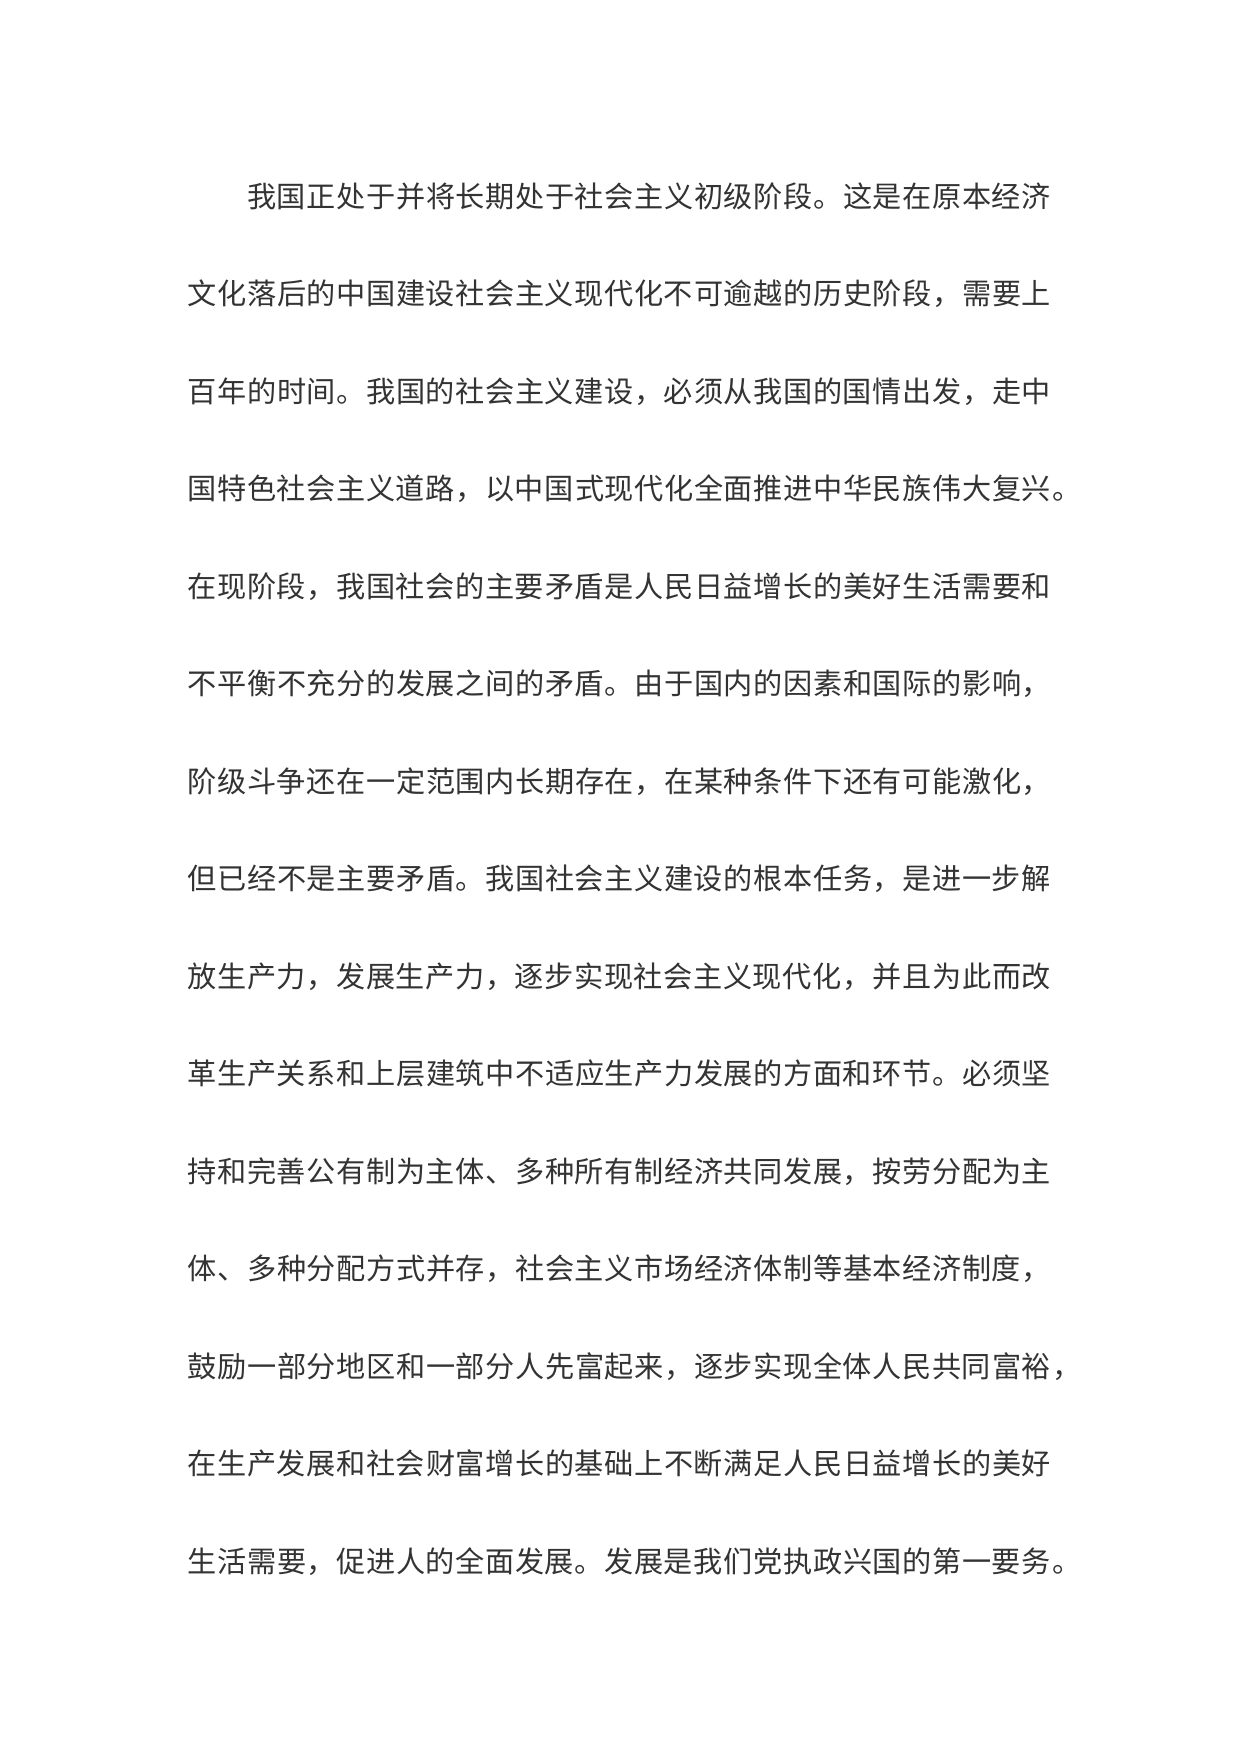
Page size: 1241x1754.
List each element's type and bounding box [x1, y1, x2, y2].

text [187, 162, 1053, 1592]
